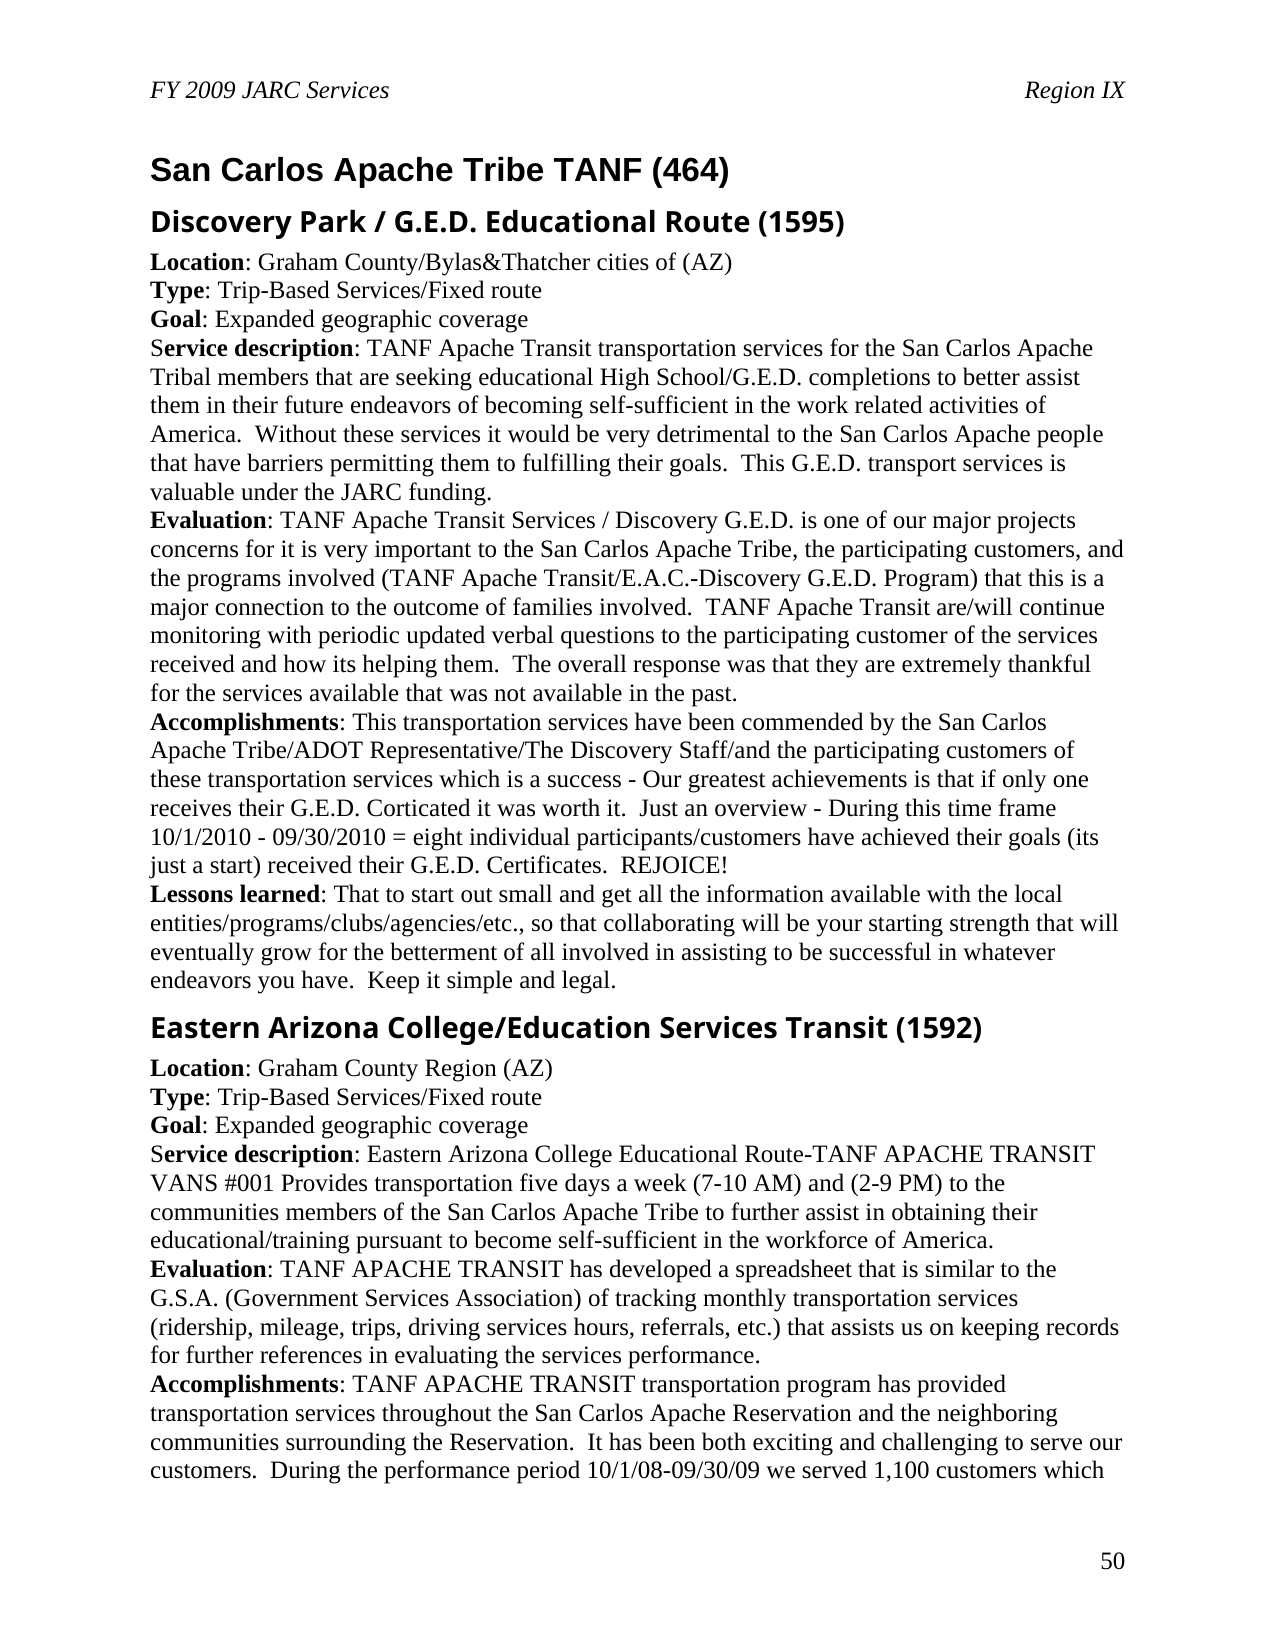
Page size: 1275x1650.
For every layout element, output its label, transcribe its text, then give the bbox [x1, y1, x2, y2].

subtitle Discovery Park / G.E.D. Educational Route (1595) [150, 201, 1125, 241]
text Accomplishments: This transportation services have been commended by the San Carlos Apache Tribe/ADOT Representative/The Discovery Staff/and the participating customers of these transportation services which is a success - Our greatest achievements is that if only one receives their G.E.D. Corticated it was worth it. Just an overview - During this time frame 10/1/2010 - 09/30/2010 = eight individual participants/customers have achieved their goals (its just a start) received their G.E.D. Certificates. REJOICE! [150, 707, 1125, 879]
subtitle Eastern Arizona College/Education Services Transit (1592) [150, 1007, 1125, 1047]
text Evaluation: TANF APACHE TRANSIT has developed a spreadsheet that is similar to the G.S.A. (Government Services Association) of tracking monthly transportation services (ridership, mileage, trips, driving services hours, referrals, etc.) that assists us on keeping records for further references in evaluating the services performance. [150, 1254, 1125, 1369]
text Lessons learned: That to start out small and get all the information available with the local entities/programs/clubs/agencies/etc., so that collaborating will be your starting strength that will eventually grow for the betterment of all involved in assisting to be successful in whatever endeavors you have. Keep it simple and legal. [150, 879, 1125, 994]
text Location: Graham County Region (AZ) [150, 1053, 1125, 1082]
text Goal: Expanded geographic coverage [150, 1110, 1125, 1139]
text Type: Trip-Based Services/Fixed route [150, 276, 1125, 304]
text Goal: Expanded geographic coverage [150, 304, 1125, 333]
text Evaluation: TANF Apache Transit Services / Discovery G.E.D. is one of our major projects concerns for it is very important to the San Carlos Apache Tribe, the participating customers, and the programs involved (TANF Apache Transit/E.A.C.-Discovery G.E.D. Program) that this is a major connection to the outcome of families involved. TANF Apache Transit are/will continue monitoring with periodic updated verbal questions to the participating customer of the services received and how its helping them. The overall response was that they are extremely thankful for the services available that was not available in the past. [150, 506, 1125, 707]
subtitle San Carlos Apache Tribe TANF (464) [150, 150, 1125, 188]
text Type: Trip-Based Services/Fixed route [150, 1082, 1125, 1110]
text Service description: TANF Apache Transit transportation services for the San Carlos Apache Tribal members that are seeking educational High School/G.E.D. completions to better assist them in their future endeavors of becoming self-sufficient in the work related activities of America. Without these services it would be very detrimental to the San Carlos Apache people that have barriers permitting them to fulfilling their goals. This G.E.D. transport services is valuable under the JARC funding. [150, 333, 1125, 506]
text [150, 1369, 1125, 1484]
text Location: Graham County/Bylas&Thatcher cities of (AZ) [150, 247, 1125, 276]
text Service description: Eastern Arizona College Educational Route-TANF APACHE TRANSIT VANS #001 Provides transportation five days a week (7-10 AM) and (2-9 PM) to the communities members of the San Carlos Apache Tribe to further assist in obtaining their educational/training pursuant to become self-sufficient in the workforce of America. [150, 1139, 1125, 1254]
